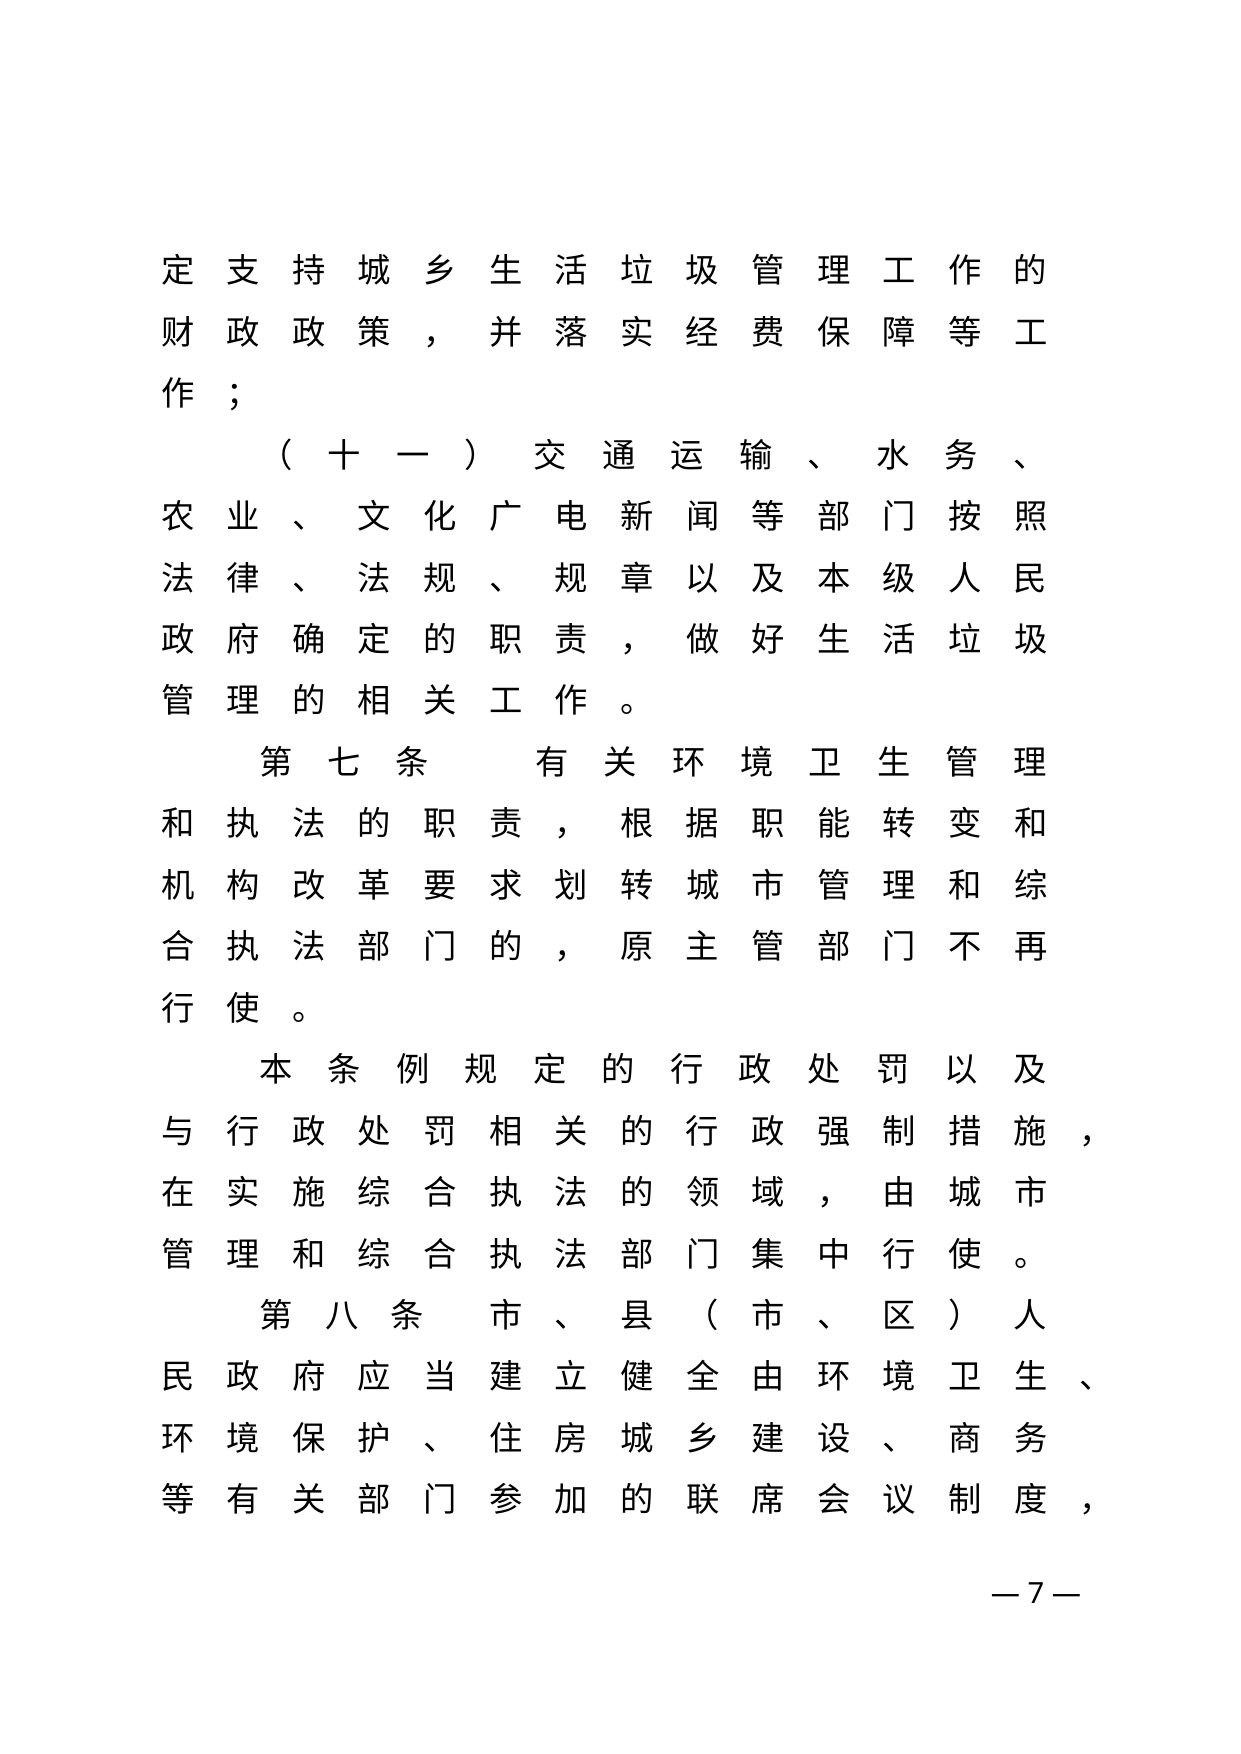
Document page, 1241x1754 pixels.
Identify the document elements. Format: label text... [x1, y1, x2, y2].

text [161, 1282, 1079, 1528]
text 本条例规定的行政处罚以及与行政处罚相关的行政强制措施，在实施综合执法的领域，由城市管理和综合执法部门集中行使。 [161, 1036, 1079, 1282]
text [161, 237, 1079, 422]
text 第七条 有关环境卫生管理和执法的职责，根据职能转变和机构改革要求划转城市管理和综合执法部门的，原主管部门不再行使。 [161, 729, 1079, 1036]
text （十一）交通运输、水务、农业、文化广电新闻等部门按照法律、法规、规章以及本级人民政府确定的职责，做好生活垃圾管理的相关工作。 [161, 422, 1079, 729]
